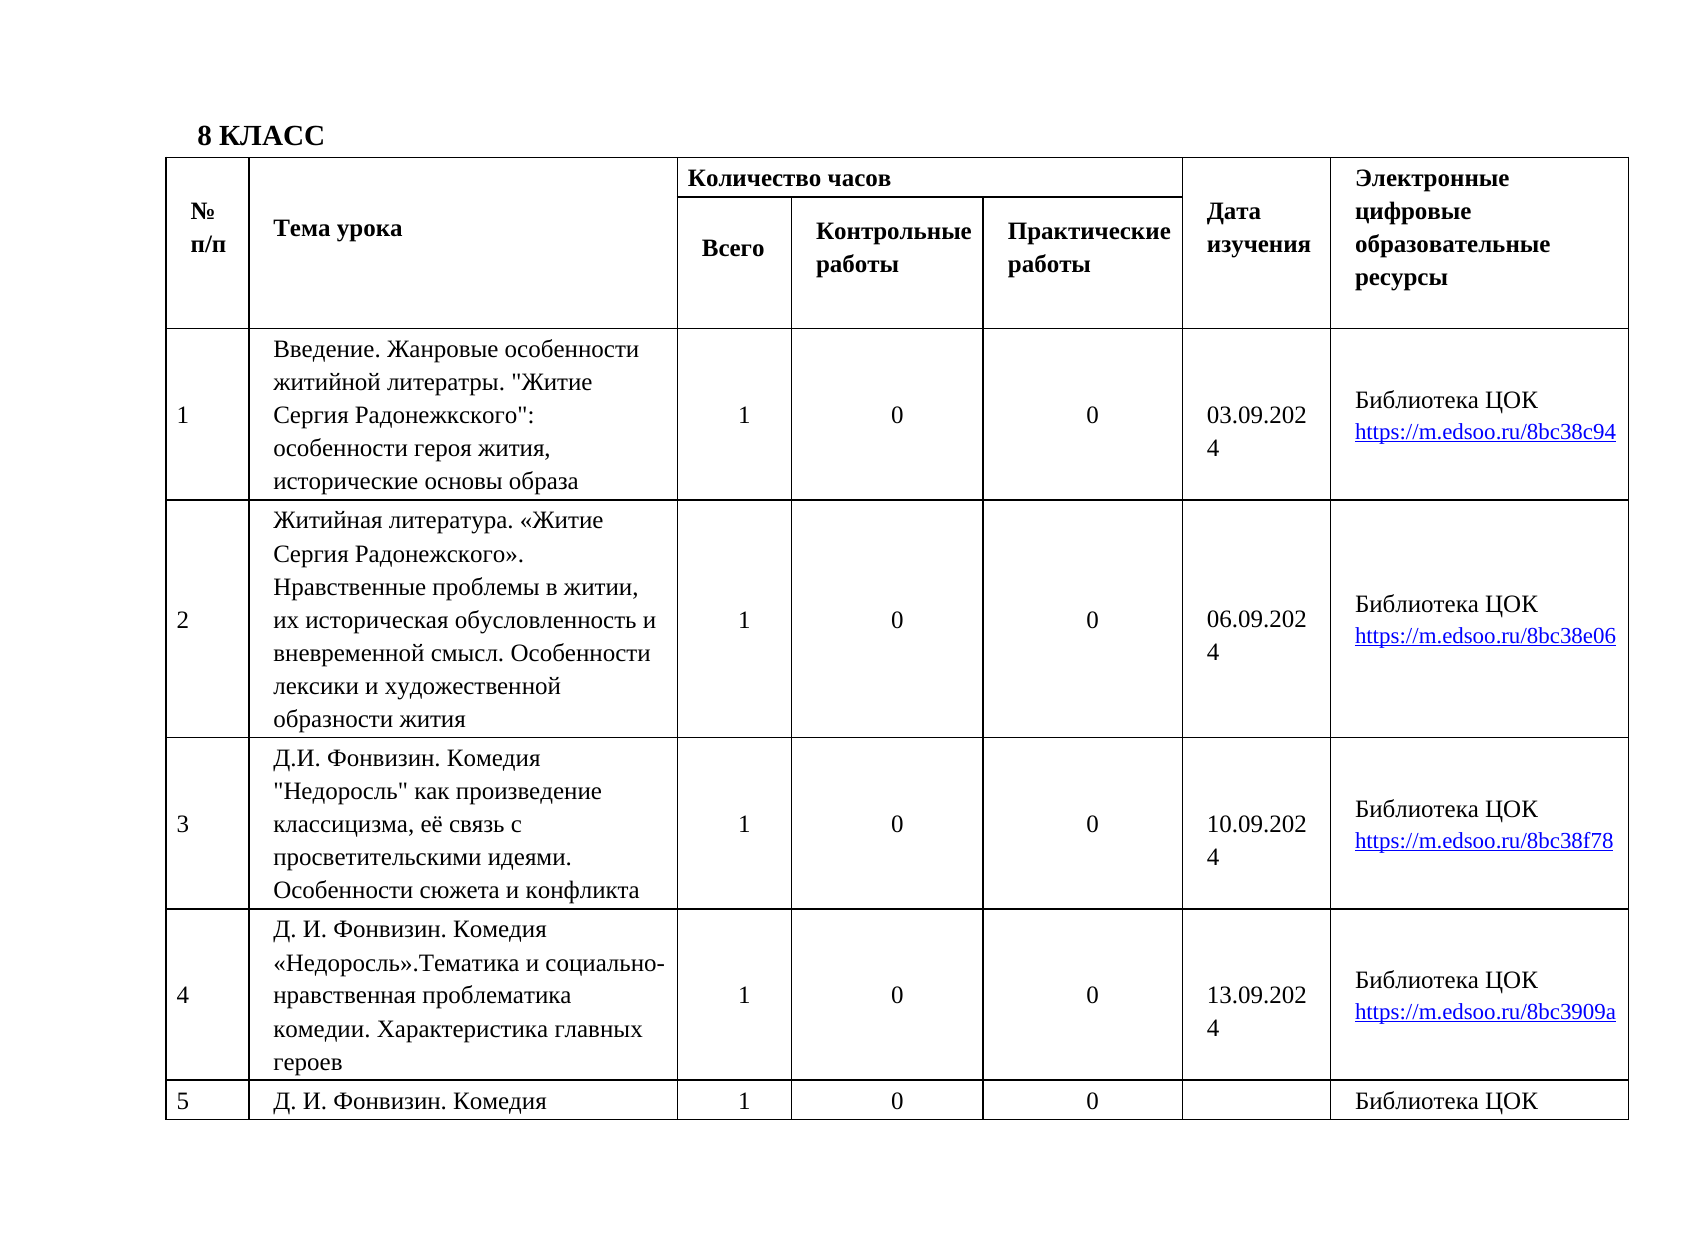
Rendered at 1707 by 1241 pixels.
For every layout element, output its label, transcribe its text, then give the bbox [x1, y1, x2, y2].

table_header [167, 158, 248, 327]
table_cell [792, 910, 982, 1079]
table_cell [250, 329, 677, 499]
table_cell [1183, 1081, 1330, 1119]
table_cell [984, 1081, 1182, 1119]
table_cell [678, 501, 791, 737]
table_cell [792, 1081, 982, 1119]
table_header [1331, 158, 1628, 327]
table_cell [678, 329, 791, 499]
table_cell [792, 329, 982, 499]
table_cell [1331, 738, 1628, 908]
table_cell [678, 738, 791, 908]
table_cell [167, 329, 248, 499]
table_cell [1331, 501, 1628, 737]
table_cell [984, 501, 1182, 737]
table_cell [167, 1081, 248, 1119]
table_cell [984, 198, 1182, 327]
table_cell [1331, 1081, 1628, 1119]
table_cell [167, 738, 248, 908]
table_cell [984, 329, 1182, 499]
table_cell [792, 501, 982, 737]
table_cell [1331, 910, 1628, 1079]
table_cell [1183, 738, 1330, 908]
text 8 КЛАСС [190, 118, 1618, 152]
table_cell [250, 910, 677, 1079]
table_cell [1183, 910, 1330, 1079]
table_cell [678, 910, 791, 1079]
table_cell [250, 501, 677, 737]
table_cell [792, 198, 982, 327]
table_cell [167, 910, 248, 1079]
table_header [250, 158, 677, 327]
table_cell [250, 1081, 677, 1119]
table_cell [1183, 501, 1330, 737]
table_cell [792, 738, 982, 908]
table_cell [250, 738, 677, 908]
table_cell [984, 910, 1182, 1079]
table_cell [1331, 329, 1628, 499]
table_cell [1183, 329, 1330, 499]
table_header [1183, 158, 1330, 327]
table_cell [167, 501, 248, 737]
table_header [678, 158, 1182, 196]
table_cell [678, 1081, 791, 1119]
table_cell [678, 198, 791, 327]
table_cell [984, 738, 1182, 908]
